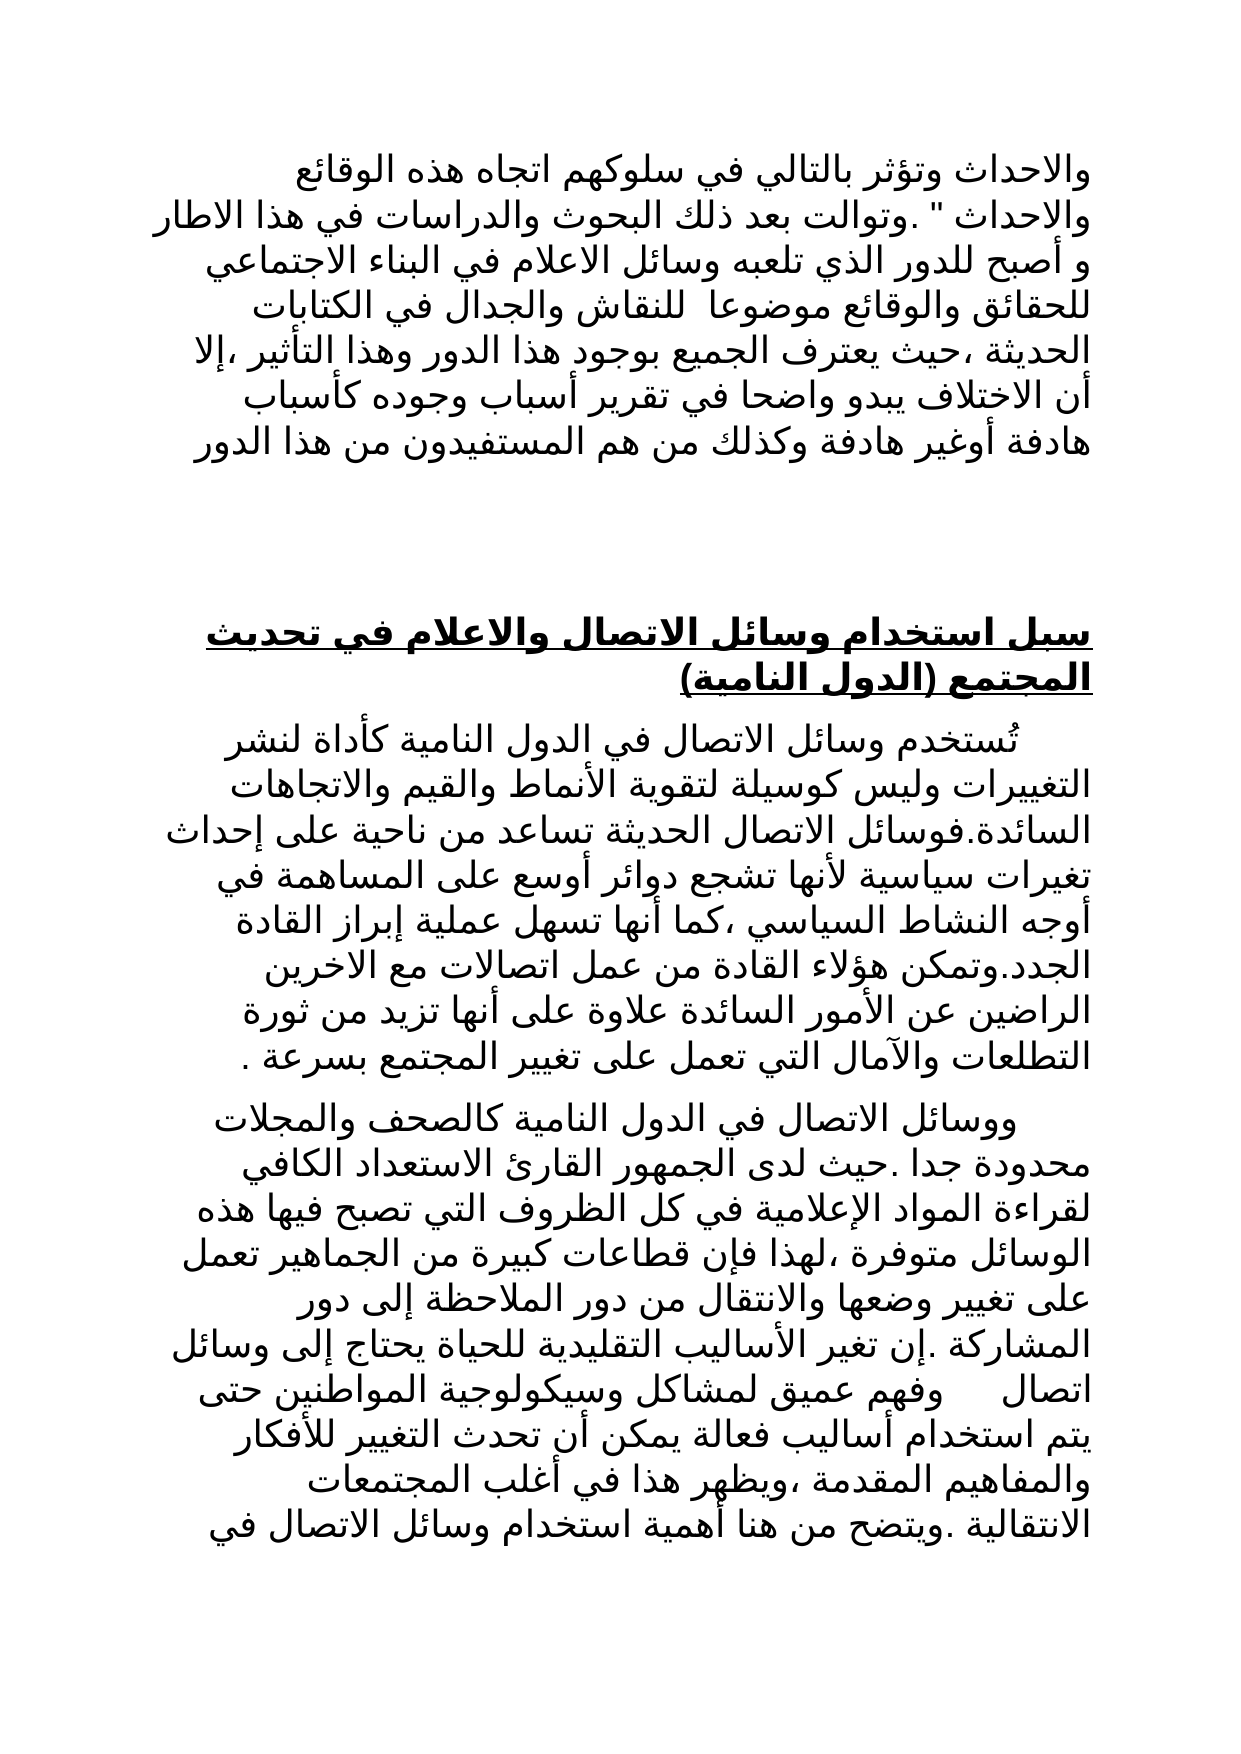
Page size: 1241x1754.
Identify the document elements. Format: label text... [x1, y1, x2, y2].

text سبل استخدام وسائل الاتصال والاعلام في تحديث المجتمع (الدول النامية) [148, 610, 1093, 699]
text تُستخدم وسائل الاتصال في الدول النامية كأداة لنشر التغييرات وليس كوسيلة لتقوية الأنماط والقيم والاتجاهات السائدة.فوسائل الاتصال الحديثة تساعد من ناحية على إحداث تغيرات سياسية لأنها تشجع دوائر أوسع على المساهمة في أوجه النشاط السياسي ،كما أنها تسهل عملية إبراز القادة الجدد.وتمكن هؤلاء القادة من عمل اتصالات مع الاخرين الراضين عن الأمور السائدة علاوة على أنها تزيد من ثورة التطلعات والآمال التي تعمل على تغيير المجتمع بسرعة . [148, 717, 1093, 1077]
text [148, 1096, 1093, 1546]
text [148, 148, 1093, 462]
